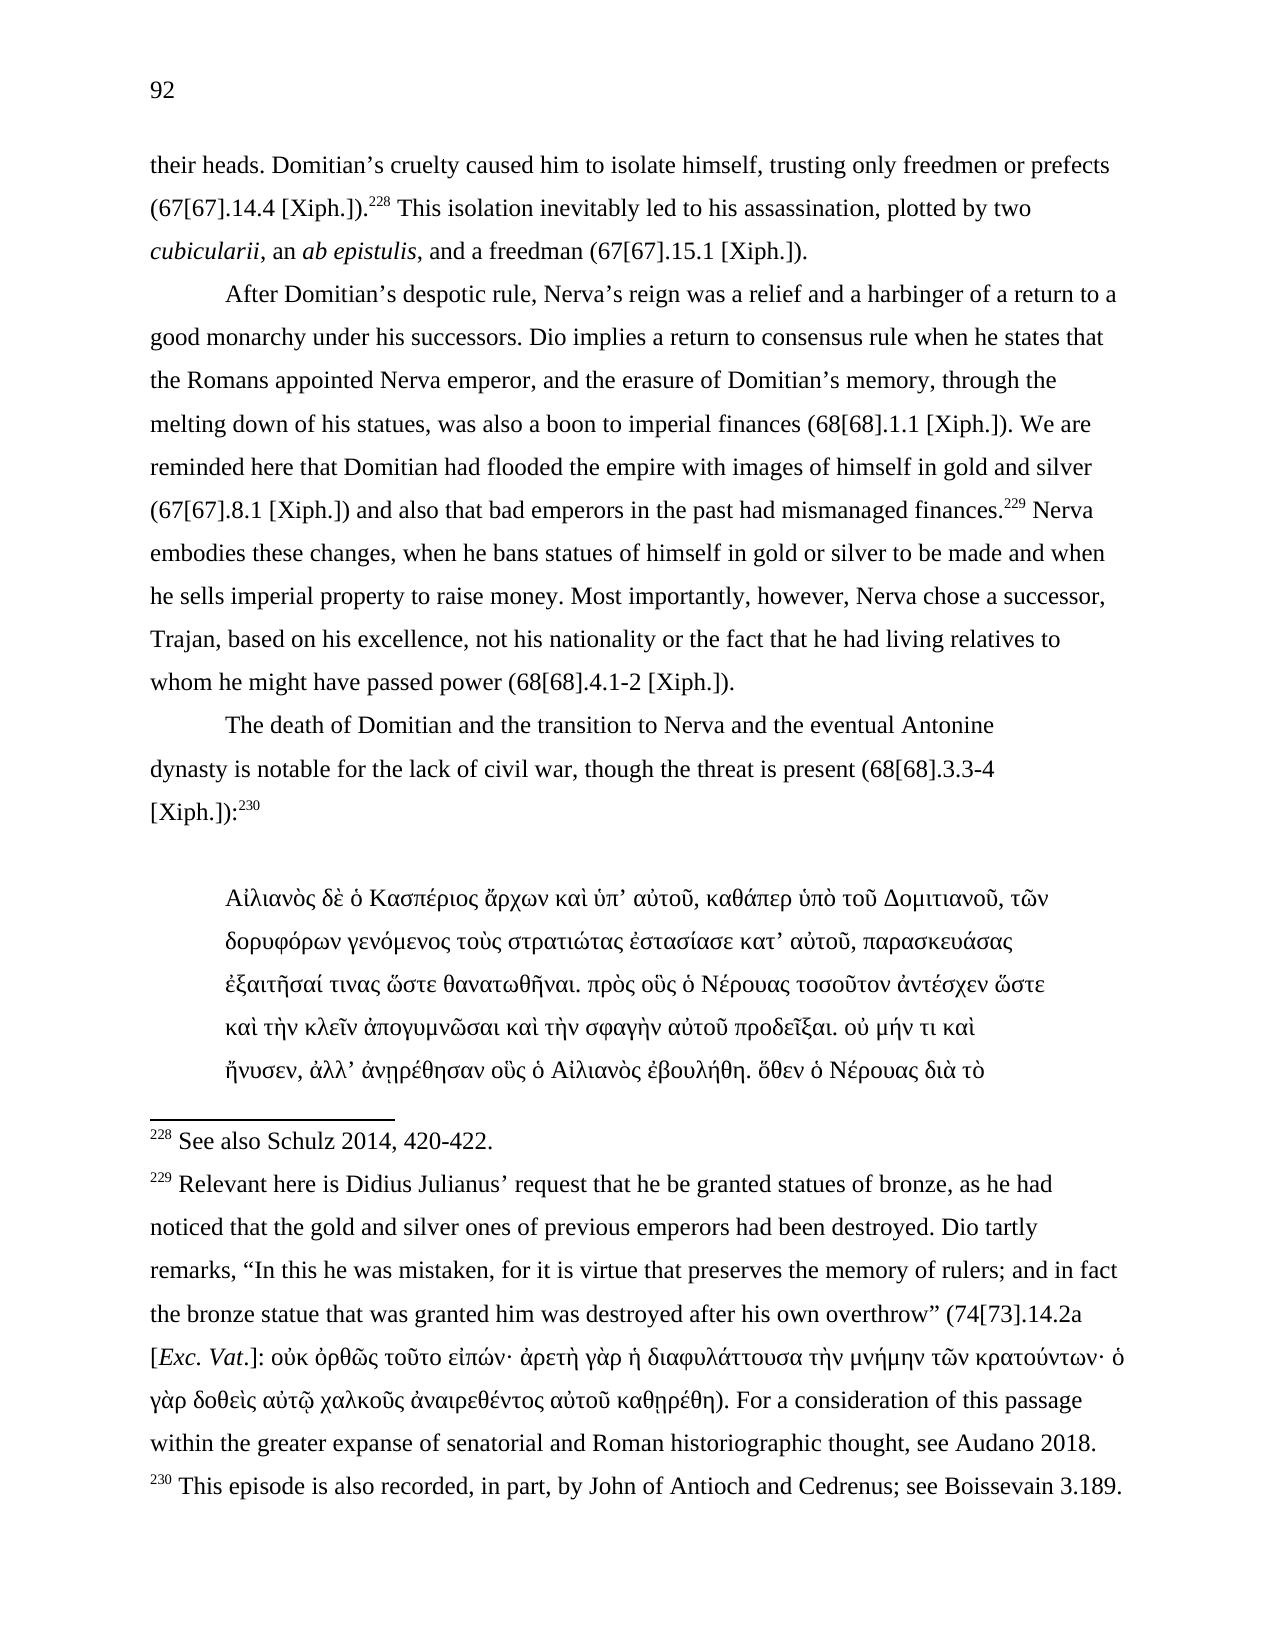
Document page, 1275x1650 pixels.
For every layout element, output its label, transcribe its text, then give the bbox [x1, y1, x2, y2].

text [150, 150, 1125, 265]
text Αἰλιανὸς δὲ ὁ Κασπέριος ἄρχων καὶ ὑπ’ αὐτοῦ, καθάπερ ὑπὸ τοῦ Δομιτιανοῦ, τῶν δορυφόρων γενόμενος τοὺς στρατιώτας ἐστασίασε κατ’ αὐτοῦ, παρασκευάσας ἐξαιτῆσαί τινας ὥστε θανατωθῆναι. πρὸς οὓς ὁ Νέρουας τοσοῦτον ἀντέσχεν ὥστε καὶ τὴν κλεῖν ἀπογυμνῶσαι καὶ τὴν σφαγὴν αὐτοῦ προδεῖξαι. οὐ μήν τι καὶ ἤνυσεν, ἀλλ’ ἀνῃρέθησαν οὓς ὁ Αἰλιανὸς ἐβουλήθη. ὅθεν ὁ Νέρουας διὰ τὸ γῆρας οὕτω καταφρονούμενος ἀνέβη τε ἐς τὸ Καπιτώλιον, καὶ ἔφη γεγωνήσας “ἀγαθῇ τύχῃ τῆς τε βουλῆς καὶ τοῦ δήμου τῶν Ῥωμαίων καὶ ἐμοῦ αὐτοῦ Μᾶρκον Οὔλπιον Νέρουαν Τραϊανὸν ποιοῦμαι”. [225, 883, 1050, 1084]
text After Domitian’s despotic rule, Nerva’s reign was a relief and a harbinger of a return to a good monarchy under his successors. Dio implies a return to consensus rule when he states that the Romans appointed Nerva emperor, and the erasure of Domitian’s memory, through the melting down of his statues, was also a boon to imperial finances (68[68].1.1 [Xiph.]). We are reminded here that Domitian had flooded the empire with images of himself in gold and silver (67[67].8.1 [Xiph.]) and also that bad emperors in the past had mismanaged finances. Nerva embodies these changes, when he bans statues of himself in gold or silver to be made and when he sells imperial property to raise money. Most importantly, however, Nerva chose a successor, Trajan, based on his excellence, not his nationality or the fact that he had living relatives to whom he might have passed power (68[68].4.1-2 [Xiph.]). [150, 279, 1125, 696]
text The death of Domitian and the transition to Nerva and the eventual Antonine dynasty is notable for the lack of civil war, though the threat is present (68[68].3.3-4 [Xiph.]): [150, 711, 1050, 826]
